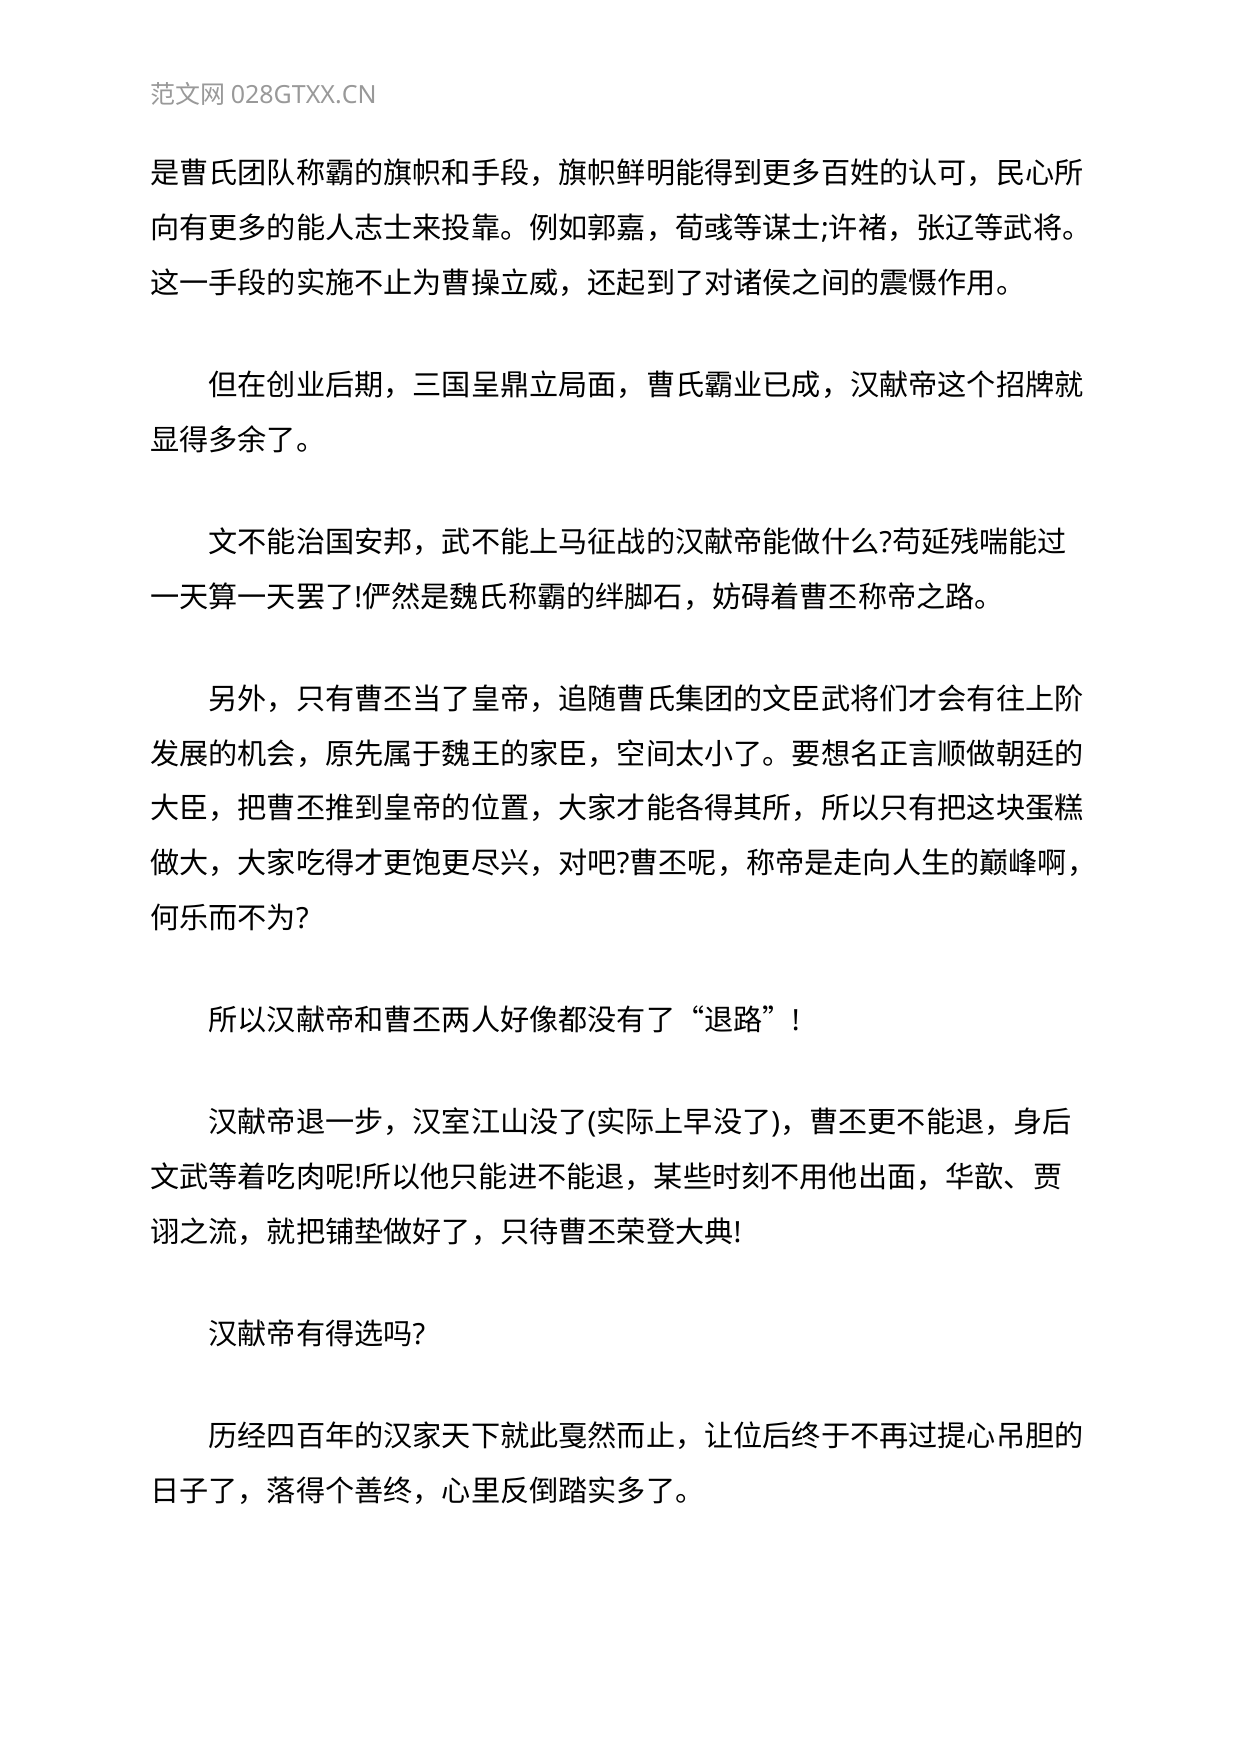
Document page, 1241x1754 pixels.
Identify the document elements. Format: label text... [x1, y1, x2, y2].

text 文不能治国安邦，武不能上马征战的汉献帝能做什么?苟延残喘能过一天算一天罢了!俨然是魏氏称霸的绊脚石，妨碍着曹丕称帝之路。 [150, 518, 1090, 616]
text 所以汉献帝和曹丕两人好像都没有了“退路”! [150, 997, 1090, 1039]
text 历经四百年的汉家天下就此戛然而止，让位后终于不再过提心吊胆的日子了，落得个善终，心里反倒踏实多了。 [150, 1413, 1090, 1510]
text 汉献帝退一步，汉室江山没了(实际上早没了)，曹丕更不能退，身后文武等着吃肉呢!所以他只能进不能退，某些时刻不用他出面，华歆、贾诩之流，就把铺垫做好了，只待曹丕荣登大典! [150, 1099, 1090, 1251]
text 另外，只有曹丕当了皇帝，追随曹氏集团的文臣武将们才会有往上阶发展的机会，原先属于魏王的家臣，空间太小了。要想名正言顺做朝廷的大臣，把曹丕推到皇帝的位置，大家才能各得其所，所以只有把这块蛋糕做大，大家吃得才更饱更尽兴，对吧?曹丕呢，称帝是走向人生的巅峰啊，何乐而不为? [150, 675, 1090, 937]
text 但在创业后期，三国呈鼎立局面，曹氏霸业已成，汉献帝这个招牌就显得多余了。 [150, 362, 1090, 459]
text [150, 150, 1090, 302]
text 汉献帝有得选吗? [150, 1311, 1090, 1353]
